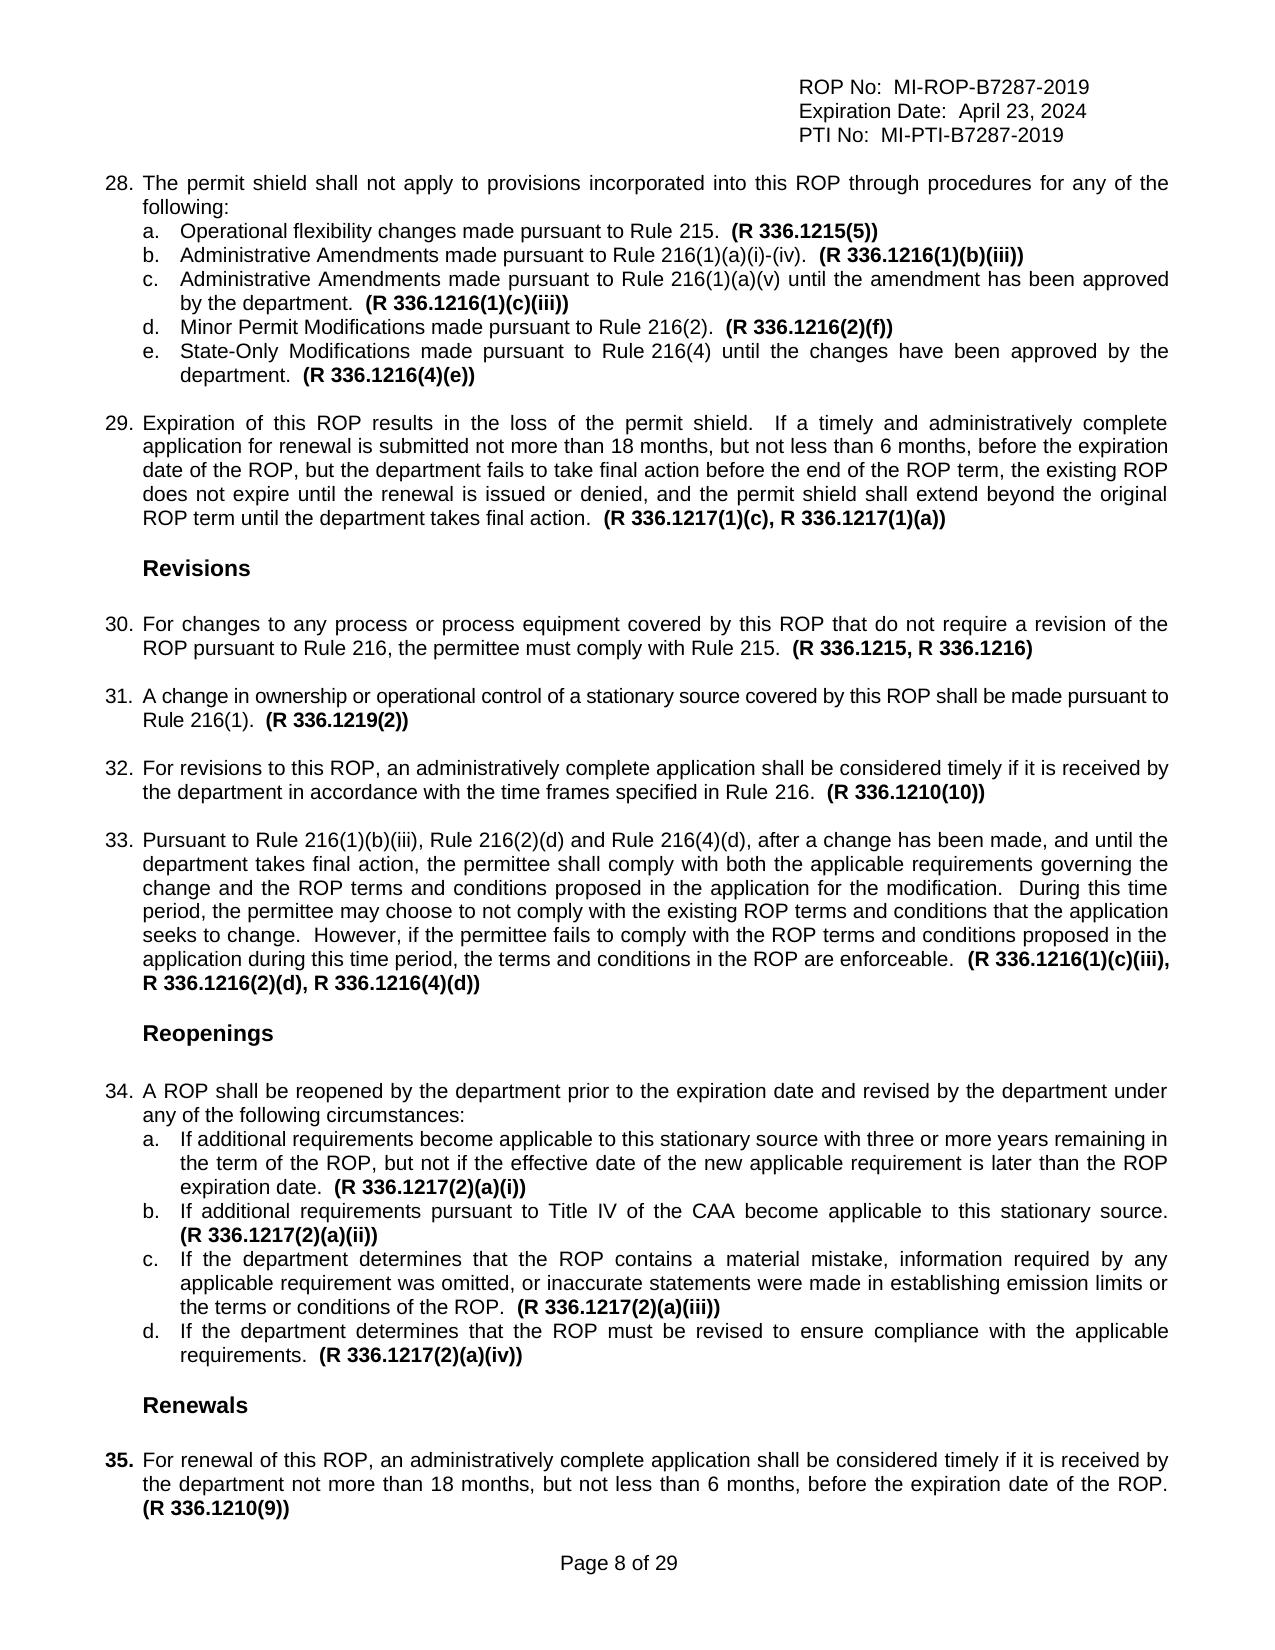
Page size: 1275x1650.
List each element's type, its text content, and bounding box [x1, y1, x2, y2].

list State-Only Modifications made pursuant to Rule 216(4) until the changes have been approved by the department. (R 336.1216(4)(e)) [142, 338, 1170, 386]
list The permit shield shall not apply to provisions incorporated into this ROP through procedures for any of the following: [105, 171, 1170, 219]
subtitle Revisions [105, 555, 1170, 582]
list Minor Permit Modifications made pursuant to Rule 216(2). (R 336.1216(2)(f)) [142, 314, 1170, 338]
list A change in ownership or operational control of a stationary source covered by this ROP shall be made pursuant to Rule 216(1). (R 336.1219(2)) [105, 684, 1170, 732]
list A ROP shall be reopened by the department prior to the expiration date and revised by the department under any of the following circumstances: [105, 1079, 1170, 1127]
list Operational flexibility changes made pursuant to Rule 215. (R 336.1215(5)) [142, 219, 1170, 243]
subtitle Reopenings [105, 1020, 1170, 1046]
list For revisions to this ROP, an administratively complete application shall be considered timely if it is received by the department in accordance with the time frames specified in Rule 216. (R 336.1210(10)) [105, 756, 1170, 803]
list For renewal of this ROP, an administratively complete application shall be considered timely if it is received by the department not more than 18 months, but not less than 6 months, before the expiration date of the ROP. (R 336.1210(9)) [105, 1448, 1170, 1520]
list If additional requirements pursuant to Title IV of the CAA become applicable to this stationary source. (R 336.1217(2)(a)(ii)) [142, 1199, 1170, 1247]
list Pursuant to Rule 216(1)(b)(iii), Rule 216(2)(d) and Rule 216(4)(d), after a change has been made, and until the department takes final action, the permittee shall comply with both the applicable requirements governing the change and the ROP terms and conditions proposed in the application for the modification. During this time period, the permittee may choose to not comply with the existing ROP terms and conditions that the application seeks to change. However, if the permittee fails to comply with the ROP terms and conditions proposed in the application during this time period, the terms and conditions in the ROP are enforceable. (R 336.1216(1)(c)(iii), R 336.1216(2)(d), R 336.1216(4)(d)) [105, 827, 1170, 995]
list Administrative Amendments made pursuant to Rule 216(1)(a)(i)-(iv). (R 336.1216(1)(b)(iii)) [142, 243, 1170, 267]
list If the department determines that the ROP must be revised to ensure compliance with the applicable requirements. (R 336.1217(2)(a)(iv)) [142, 1319, 1170, 1367]
list If the department determines that the ROP contains a material mistake, information required by any applicable requirement was omitted, or inaccurate statements were made in establishing emission limits or the terms or conditions of the ROP. (R 336.1217(2)(a)(iii)) [142, 1247, 1170, 1319]
list Administrative Amendments made pursuant to Rule 216(1)(a)(v) until the amendment has been approved by the department. (R 336.1216(1)(c)(iii)) [142, 267, 1170, 314]
list For changes to any process or process equipment covered by this ROP that do not require a revision of the ROP pursuant to Rule 216, the permittee must comply with Rule 215. (R 336.1215, R 336.1216) [105, 612, 1170, 660]
list Expiration of this ROP results in the loss of the permit shield. If a timely and administratively complete application for renewal is submitted not more than 18 months, but not less than 6 months, before the expiration date of the ROP, but the department fails to take final action before the end of the ROP term, the existing ROP does not expire until the renewal is issued or denied, and the permit shield shall extend beyond the original ROP term until the department takes final action. (R 336.1217(1)(c), R 336.1217(1)(a)) [105, 410, 1170, 530]
list If additional requirements become applicable to this stationary source with three or more years remaining in the term of the ROP, but not if the effective date of the new applicable requirement is later than the ROP expiration date. (R 336.1217(2)(a)(i)) [142, 1127, 1170, 1199]
subtitle Renewals [105, 1392, 1170, 1418]
